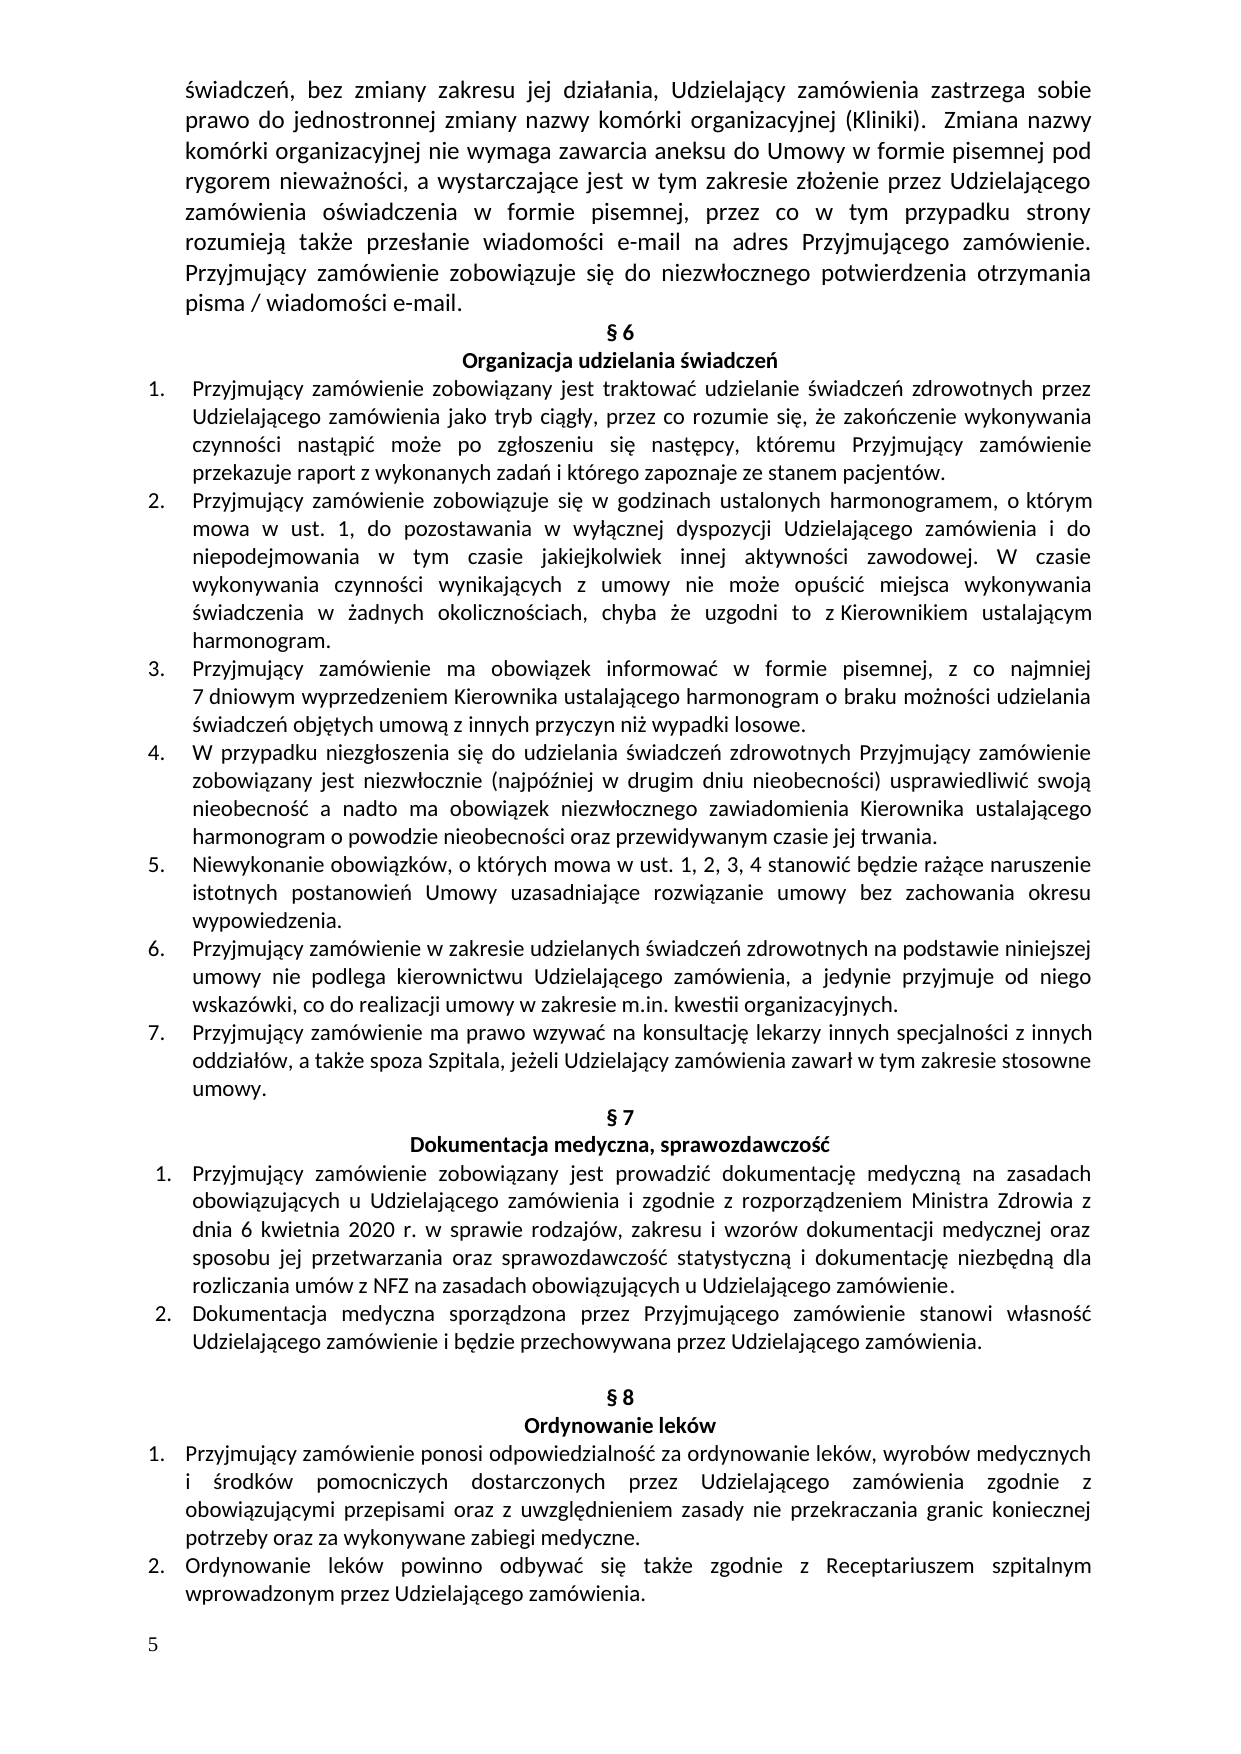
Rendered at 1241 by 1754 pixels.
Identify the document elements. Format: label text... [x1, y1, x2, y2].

list Dokumentacja medyczna sporządzona przez Przyjmującego zamówienie stanowi własność Udzielającego zamówienie i będzie przechowywana przez Udzielającego zamówienia. [154, 1299, 1093, 1355]
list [148, 74, 1093, 318]
text § 6 [148, 318, 1093, 346]
list W przypadku niezgłoszenia się do udzielania świadczeń zdrowotnych Przyjmujący zamówienie zobowiązany jest niezwłocznie (najpóźniej w drugim dniu nieobecności) usprawiedliwić swoją nieobecność a nadto ma obowiązek niezwłocznego zawiadomienia Kierownika ustalającego harmonogram o powodzie nieobecności oraz przewidywanym czasie jej trwania. [148, 738, 1093, 850]
list Przyjmujący zamówienie zobowiązany jest prowadzić dokumentację medyczną na zasadach obowiązujących u Udzielającego zamówienia i zgodnie z rozporządzeniem Ministra Zdrowia z dnia 6 kwietnia 2020 r. w sprawie rodzajów, zakresu i wzorów dokumentacji medycznej oraz sposobu jej przetwarzania oraz sprawozdawczość statystyczną i dokumentację niezbędną dla rozliczania umów z NFZ na zasadach obowiązujących u Udzielającego zamówienie. [154, 1159, 1093, 1299]
list Przyjmujący zamówienie zobowiązuje się w godzinach ustalonych harmonogramem, o którym mowa w ust. 1, do pozostawania w wyłącznej dyspozycji Udzielającego zamówienia i do niepodejmowania w tym czasie jakiejkolwiek innej aktywności zawodowej. W czasie wykonywania czynności wynikających z umowy nie może opuścić miejsca wykonywania świadczenia w żadnych okolicznościach, chyba że uzgodni to z Kierownikiem ustalającym harmonogram. [148, 486, 1093, 654]
list Ordynowanie leków powinno odbywać się także zgodnie z Receptariuszem szpitalnym wprowadzonym przez Udzielającego zamówienia. [148, 1551, 1093, 1607]
list Przyjmujący zamówienie w zakresie udzielanych świadczeń zdrowotnych na podstawie niniejszej umowy nie podlega kierownictwu Udzielającego zamówienia, a jedynie przyjmuje od niego wskazówki, co do realizacji umowy w zakresie m.in. kwestii organizacyjnych. [148, 934, 1093, 1018]
text Dokumentacja medyczna, sprawozdawczość [148, 1131, 1093, 1159]
text Ordynowanie leków [148, 1411, 1093, 1439]
list Niewykonanie obowiązków, o których mowa w ust. 1, 2, 3, 4 stanowić będzie rażące naruszenie istotnych postanowień Umowy uzasadniające rozwiązanie umowy bez zachowania okresu wypowiedzenia. [148, 850, 1093, 934]
text Organizacja udzielania świadczeń [148, 346, 1093, 374]
list Przyjmujący zamówienie ma obowiązek informować w formie pisemnej, z co najmniej 7 dniowym wyprzedzeniem Kierownika ustalającego harmonogram o braku możności udzielania świadczeń objętych umową z innych przyczyn niż wypadki losowe. [148, 654, 1093, 738]
text § 8 [148, 1383, 1093, 1411]
text § 7 [148, 1103, 1093, 1131]
list Przyjmujący zamówienie zobowiązany jest traktować udzielanie świadczeń zdrowotnych przez Udzielającego zamówienia jako tryb ciągły, przez co rozumie się, że zakończenie wykonywania czynności nastąpić może po zgłoszeniu się następcy, któremu Przyjmujący zamówienie przekazuje raport z wykonanych zadań i którego zapoznaje ze stanem pacjentów. [148, 374, 1093, 486]
list Przyjmujący zamówienie ponosi odpowiedzialność za ordynowanie leków, wyrobów medycznych i środków pomocniczych dostarczonych przez Udzielającego zamówienia zgodnie z obowiązującymi przepisami oraz z uwzględnieniem zasady nie przekraczania granic koniecznej potrzeby oraz za wykonywane zabiegi medyczne. [148, 1439, 1093, 1551]
list Przyjmujący zamówienie ma prawo wzywać na konsultację lekarzy innych specjalności z innych oddziałów, a także spoza Szpitala, jeżeli Udzielający zamówienia zawarł w tym zakresie stosowne umowy. [148, 1018, 1093, 1103]
